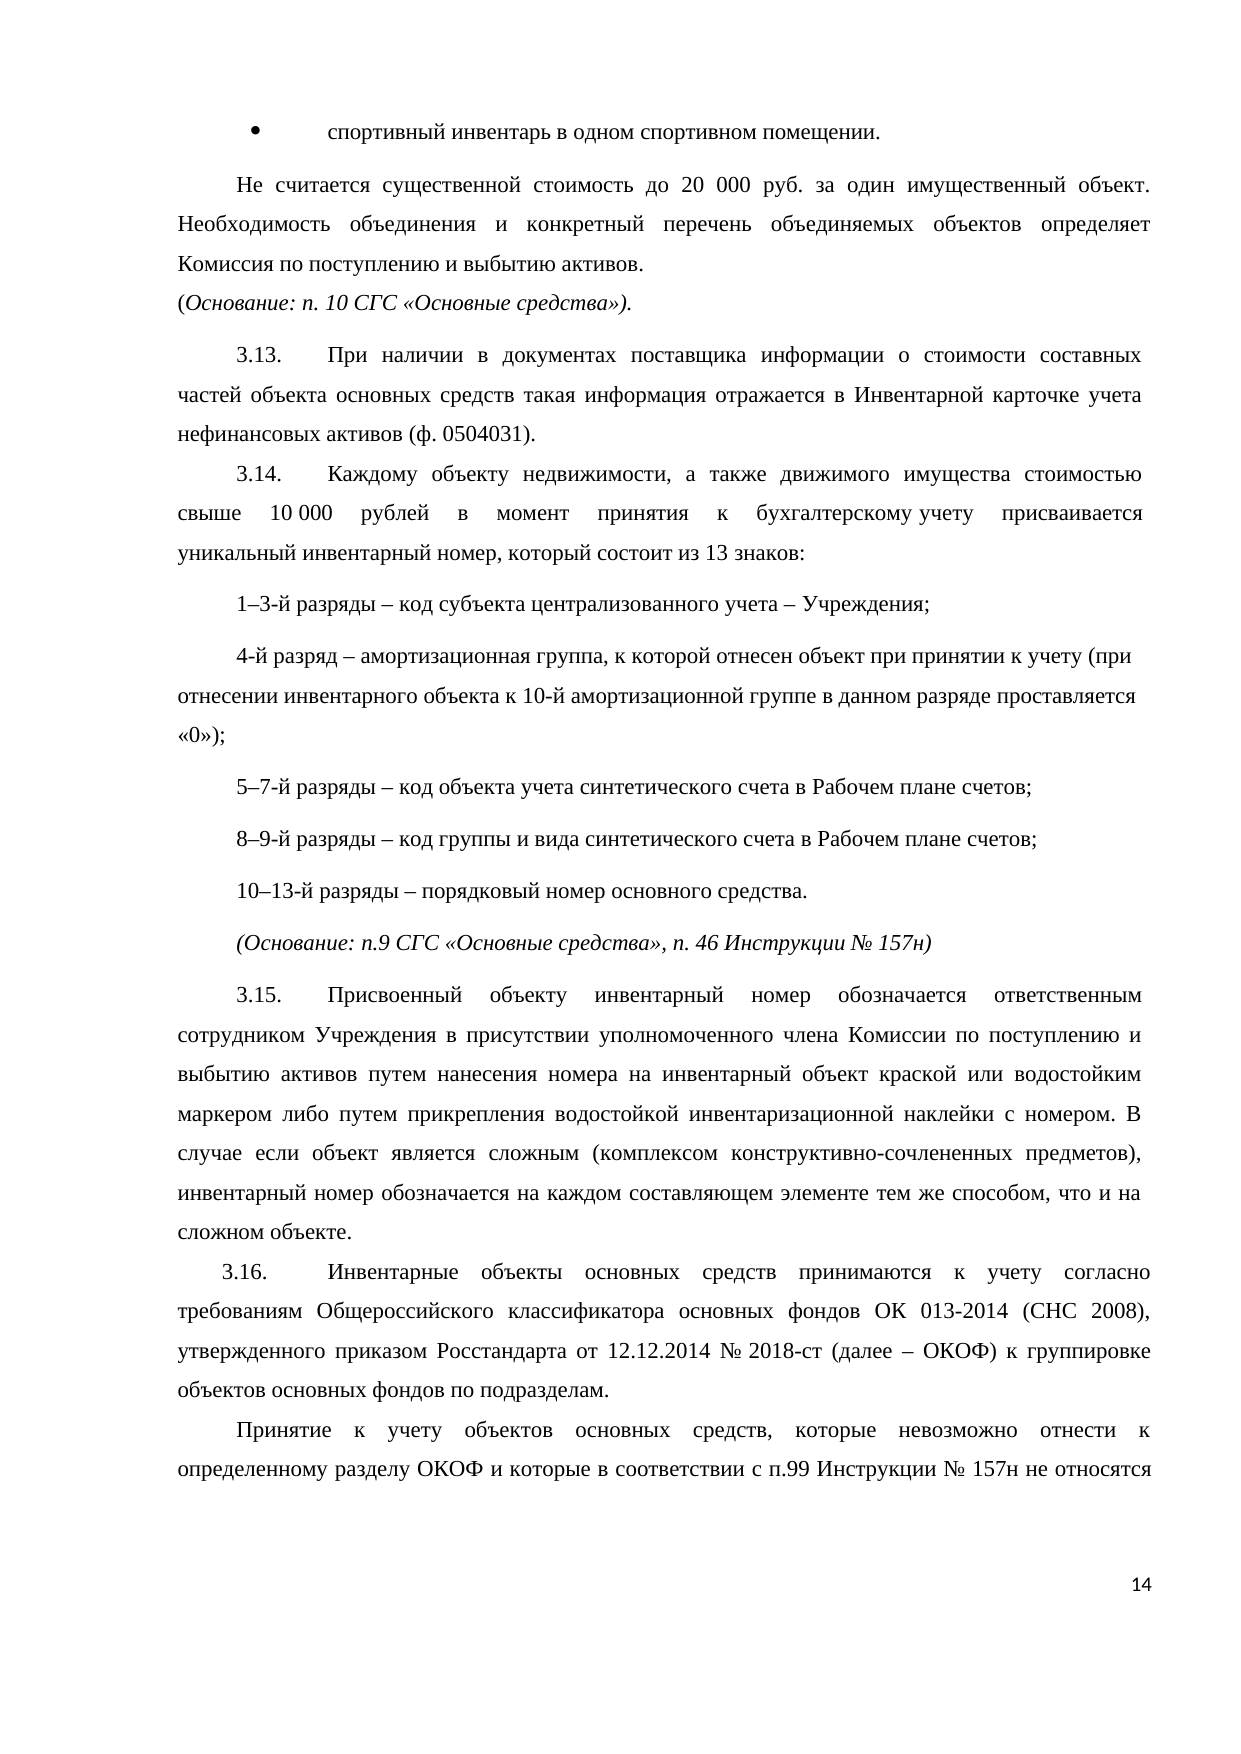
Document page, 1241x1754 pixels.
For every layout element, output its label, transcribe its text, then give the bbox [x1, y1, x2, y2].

list Присвоенный объекту инвентарный номер обозначается ответственным сотрудником Учреждения в присутствии уполномоченного члена Комиссии по поступлению и выбытию активов путем нанесения номера на инвентарный объект краской или водостойким маркером либо путем прикрепления водостойкой инвентаризационной наклейки с номером. В случае если объект является сложным (комплексом конструктивно-сочлененных предметов), инвентарный номер обозначается на каждом составляющем элементе тем же способом, что и на сложном объекте. [177, 981, 1143, 1244]
text 4-й разряд – амортизационная группа, к которой отнесен объект при принятии к учету (при отнесении инвентарного объекта к 10-й амортизационной группе в данном разряде проставляется «0»); [177, 642, 1152, 748]
text Не считается существенной стоимость до 20 000 руб. за один имущественный объект. Необходимость объединения и конкретный перечень объединяемых объектов определяет Комиссия по поступлению и выбытию активов. (Основание: п. 10 СГС «Основные средства»). [177, 171, 1152, 316]
text 8–9-й разряды – код группы и вида синтетического счета в Рабочем плане счетов; [177, 825, 1152, 852]
text 5–7-й разряды – код объекта учета синтетического счета в Рабочем плане счетов; [177, 773, 1152, 800]
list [177, 1416, 1152, 1481]
list спортивный инвентарь в одном спортивном помещении. [251, 118, 1133, 145]
list Каждому объекту недвижимости, а также движимого имущества стоимостью свыше 10 000 рублей в момент принятия к бухгалтерскому учету присваивается уникальный инвентарный номер, который состоит из 13 знаков: [177, 459, 1143, 565]
list При наличии в документах поставщика информации о стоимости составных частей объекта основных средств такая информация отражается в Инвентарной карточке учета нефинансовых активов (ф. 0504031). [177, 341, 1143, 446]
text 1–3-й разряды – код субъекта централизованного учета – Учреждения; [177, 591, 1152, 617]
text 10–13-й разряды – порядковый номер основного средства. [177, 877, 1152, 904]
list Инвентарные объекты основных средств принимаются к учету согласно требованиям Общероссийского классификатора основных фондов ОК 013-2014 (СНС 2008), утвержденного приказом Росстандарта от 12.12.2014 № 2018-ст (далее – ОКОФ) к группировке объектов основных фондов по подразделам. [177, 1258, 1152, 1402]
text (Основание: п.9 СГС «Основные средства», п. 46 Инструкции № 157н) [177, 929, 1152, 956]
